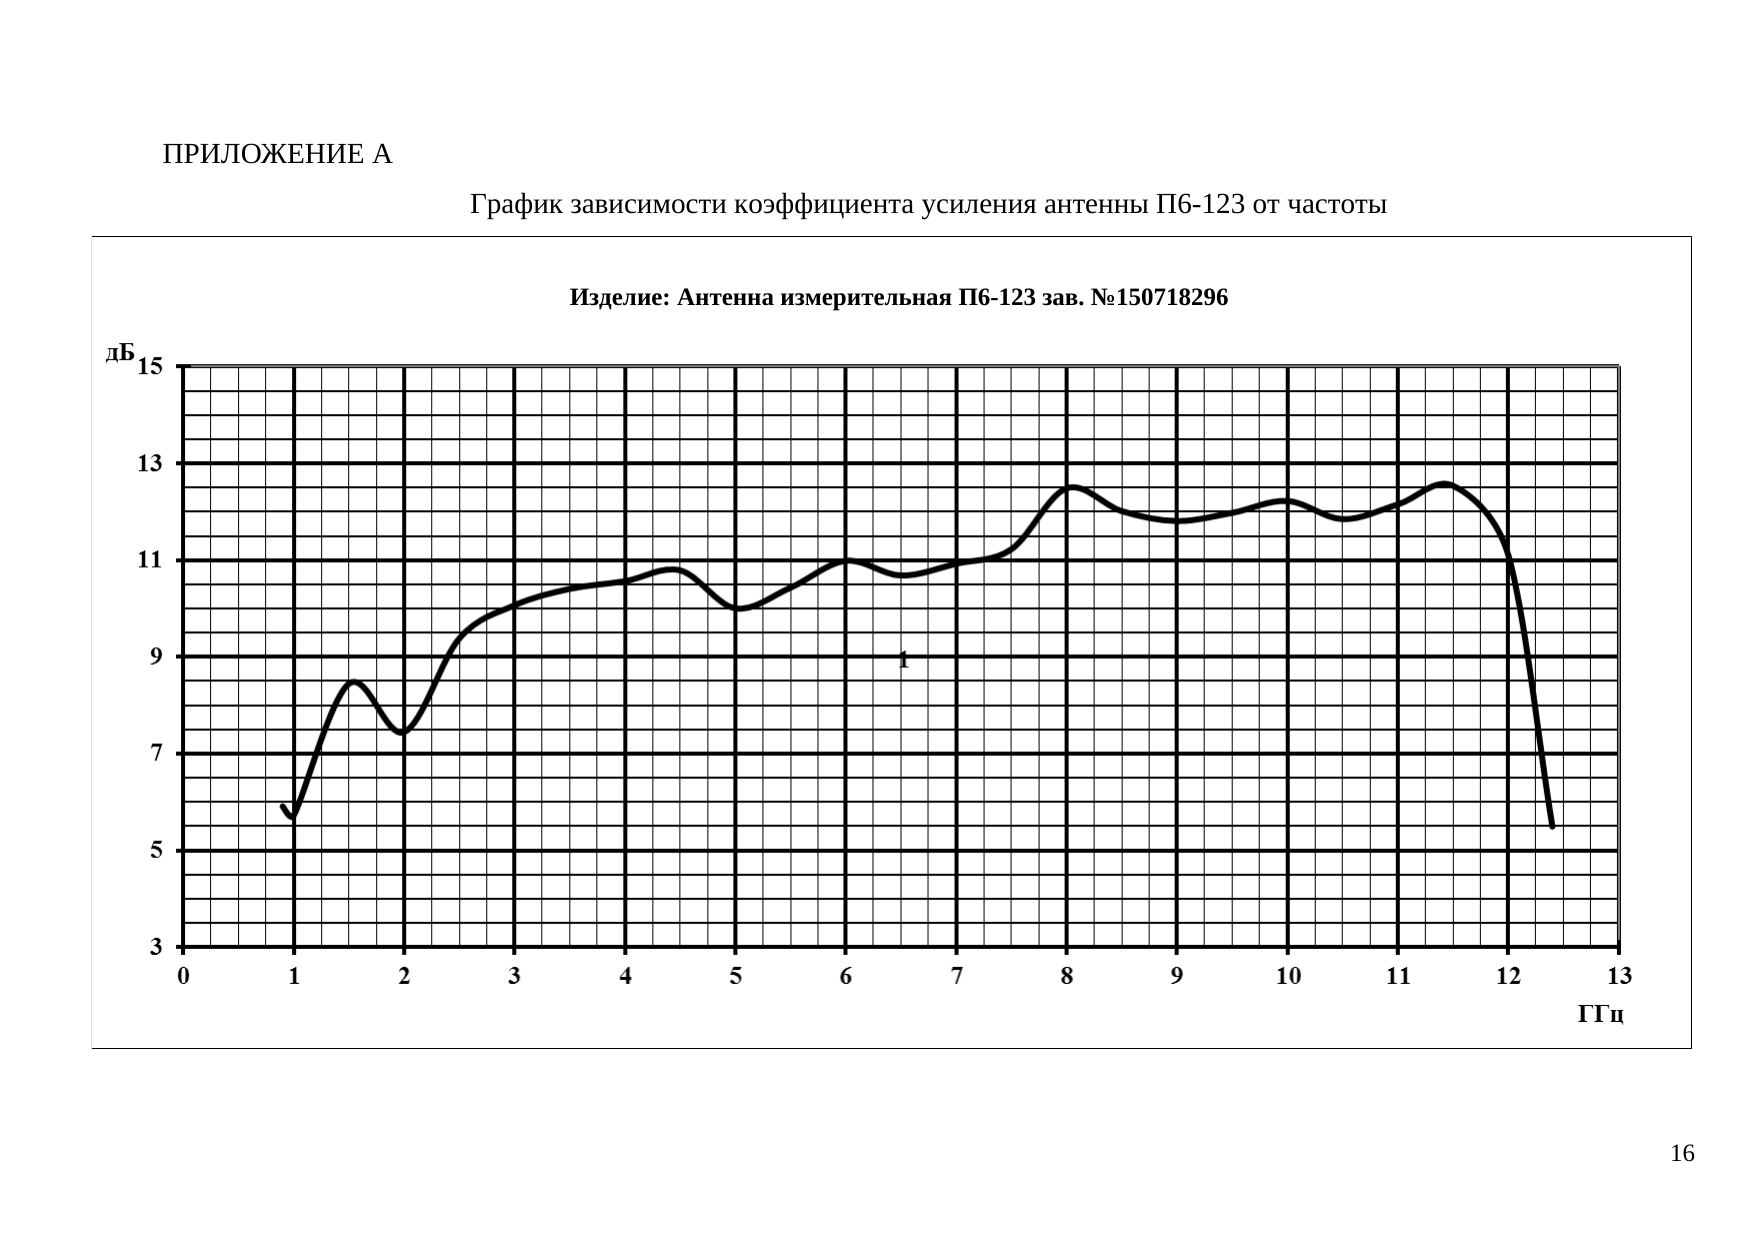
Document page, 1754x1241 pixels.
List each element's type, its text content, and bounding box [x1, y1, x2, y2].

list ПРИЛОЖЕНИЕ А [89, 136, 1695, 169]
text График зависимости коэффициента усиления антенны П6-123 от частоты [89, 186, 1695, 220]
picture [91, 236, 1692, 1049]
